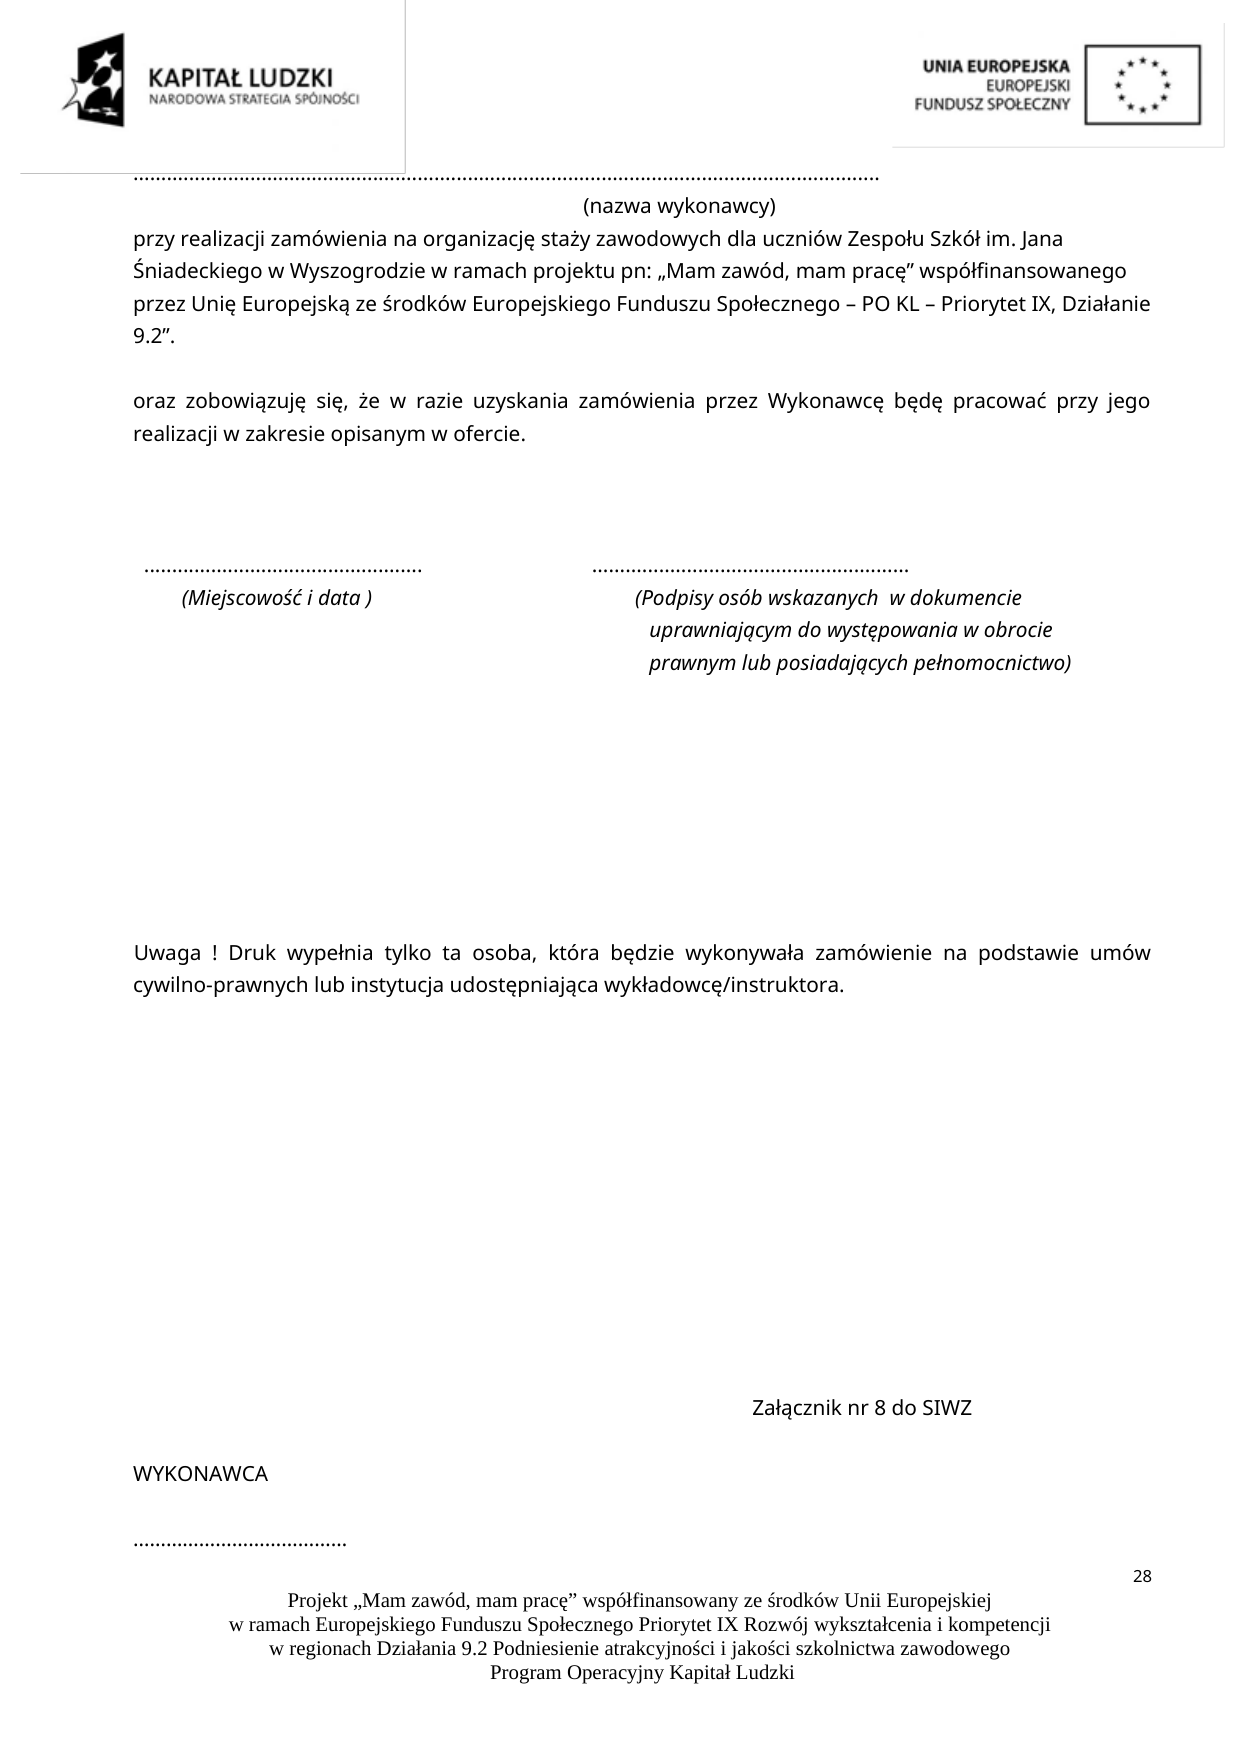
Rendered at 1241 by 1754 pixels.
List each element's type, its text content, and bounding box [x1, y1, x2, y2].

text ...................................................................................................................................... [133, 158, 1152, 187]
text (nazwa wykonawcy) [207, 191, 1152, 219]
text .................................................. ......................................................... [133, 550, 1152, 578]
picture [892, 23, 1225, 149]
text prawnym lub posiadających pełnomocnictwo) [133, 648, 1152, 676]
text ………………………………… [133, 1524, 1152, 1552]
text Załącznik nr 8 do SIWZ [649, 1393, 1152, 1421]
picture [20, 0, 407, 177]
text (Miejscowość i data ) (Podpisy osób wskazanych w dokumencie [133, 583, 1152, 611]
text oraz zobowiązuję się, że w razie uzyskania zamówienia przez Wykonawcę będę pracować przy jego realizacji w zakresie opisanym w ofercie. [133, 387, 1152, 448]
text uprawniającym do występowania w obrocie [133, 615, 1152, 644]
text WYKONAWCA [133, 1459, 1152, 1487]
text Uwaga ! Druk wypełnia tylko ta osoba, która będzie wykonywała zamówienie na podstawie umów cywilno-prawnych lub instytucja udostępniająca wykładowcę/instruktora. [133, 938, 1152, 999]
text przy realizacji zamówienia na organizację staży zawodowych dla uczniów Zespołu Szkół im. Jana Śniadeckiego w Wyszogrodzie w ramach projektu pn: „Mam zawód, mam pracę” współfinansowanego przez Unię Europejską ze środków Europejskiego Funduszu Społecznego – PO KL – Priorytet IX, Działanie 9.2”. [133, 224, 1152, 350]
